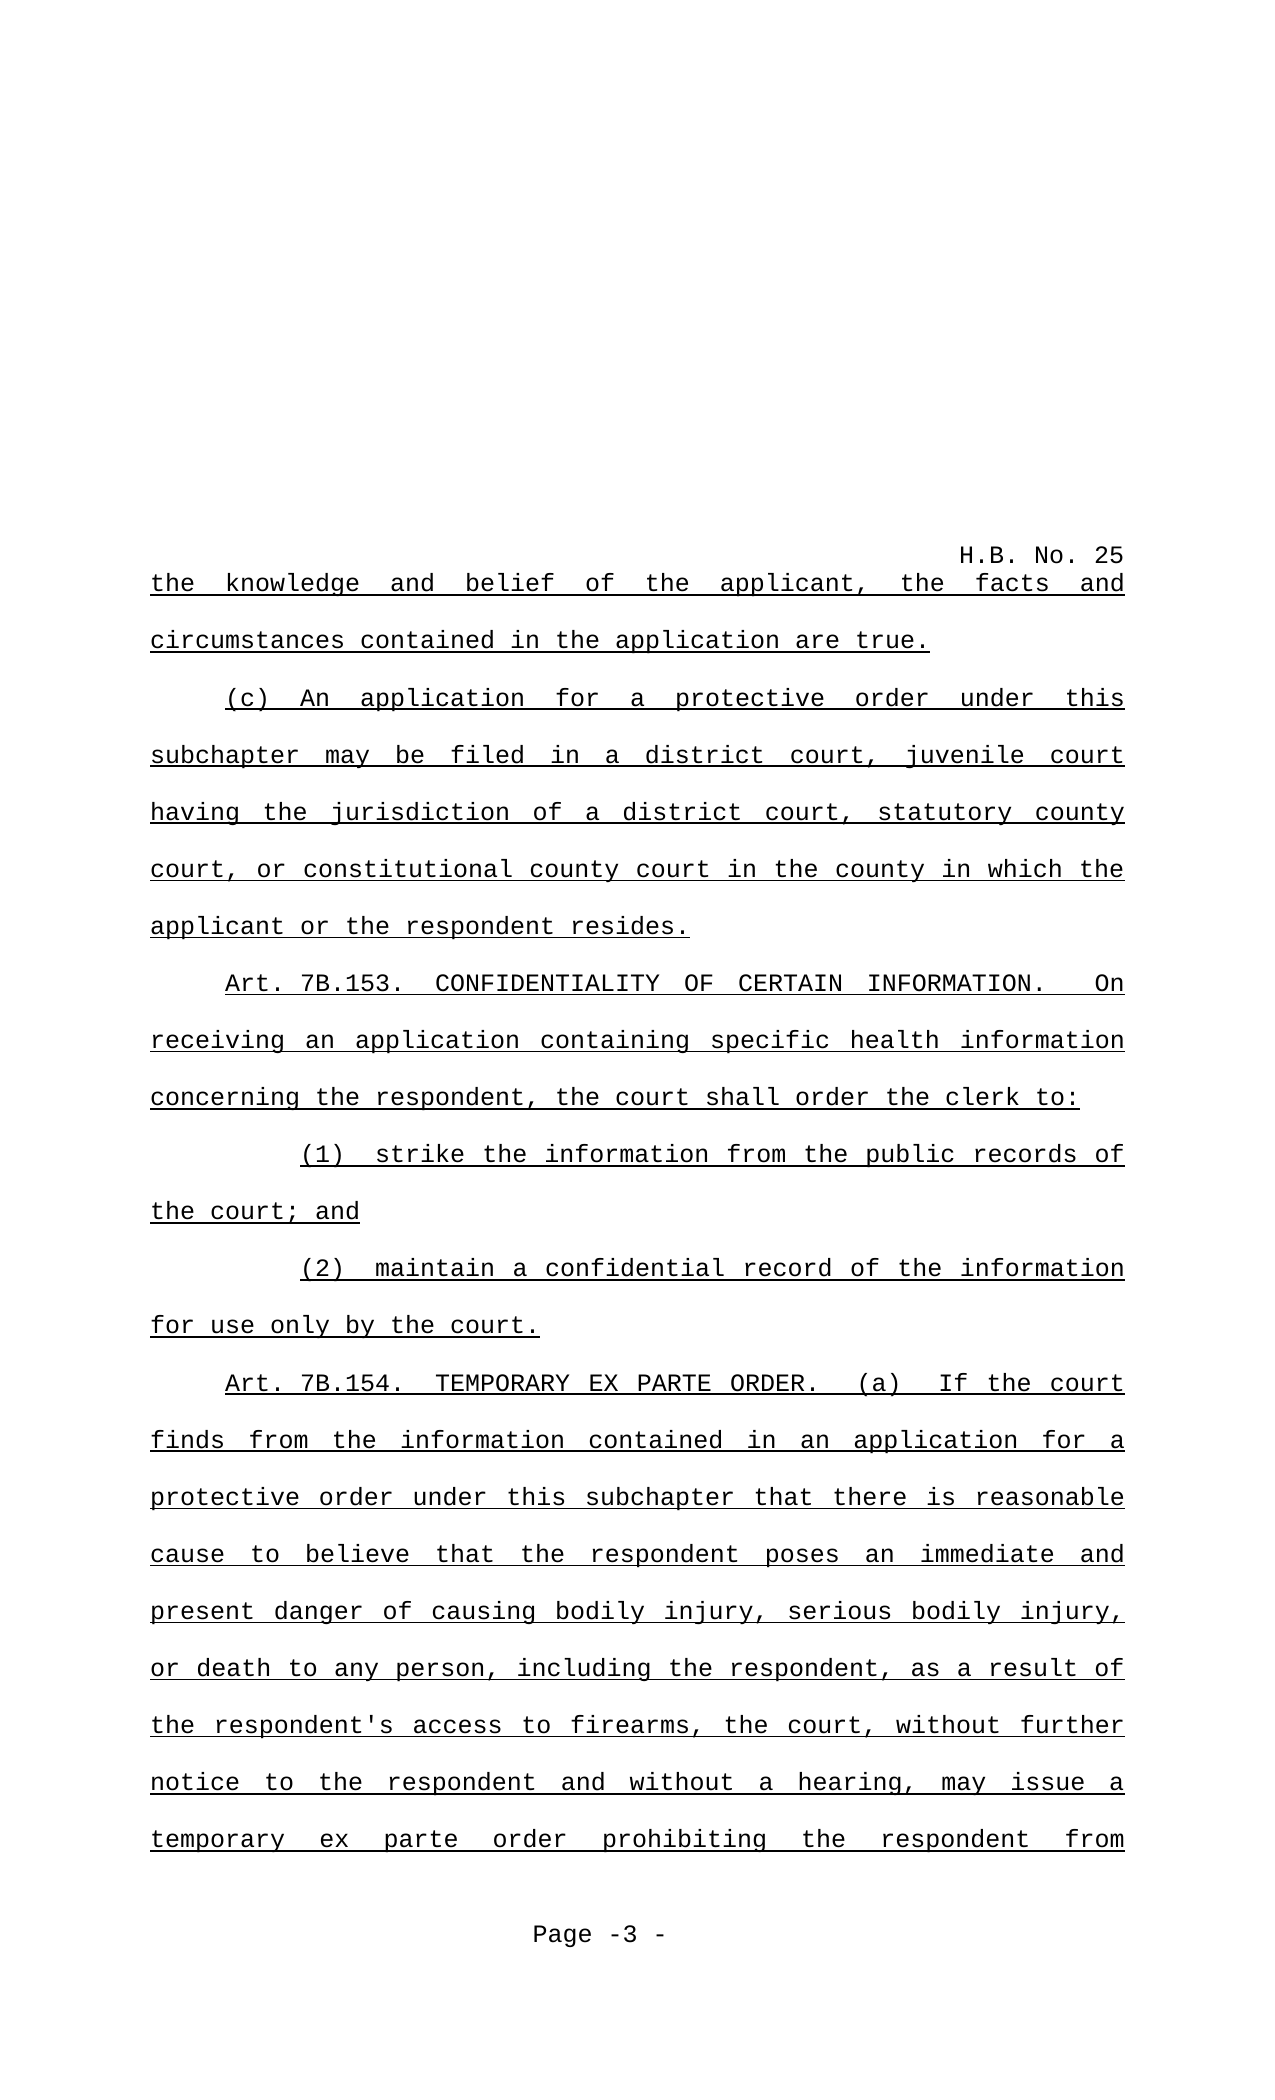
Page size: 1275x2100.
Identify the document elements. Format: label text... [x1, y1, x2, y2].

text Art. 7B.153. CONFIDENTIALITY OF CERTAIN INFORMATION. On receiving an application containing specific health information concerning the respondent, the court shall order the clerk to: [150, 1052, 1125, 1113]
text (c) An application for a protective order under this subchapter may be filed in a district court, juvenile court having the jurisdiction of a district court, statutory county court, or constitutional county court in the county in which the applicant or the respondent resides. [150, 824, 1125, 880]
text (c) An application for a protective order under this subchapter may be filed in a district court, juvenile court having the jurisdiction of a district court, statutory county court, or constitutional county court in the county in which the applicant or the respondent resides. [150, 685, 1125, 765]
text (c) An application for a protective order under this subchapter may be filed in a district court, juvenile court having the jurisdiction of a district court, statutory county court, or constitutional county court in the county in which the applicant or the respondent resides. [150, 881, 1125, 942]
text (c) An application for a protective order under this subchapter may be filed in a district court, juvenile court having the jurisdiction of a district court, statutory county court, or constitutional county court in the county in which the applicant or the respondent resides. [150, 767, 1125, 822]
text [150, 1795, 1125, 1850]
text Art. 7B.153. CONFIDENTIALITY OF CERTAIN INFORMATION. On receiving an application containing specific health information concerning the respondent, the court shall order the clerk to: [150, 970, 1125, 1051]
text (1) strike the information from the public records of the court; and [150, 1142, 1125, 1227]
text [150, 571, 1125, 594]
text (2) maintain a confidential record of the information for use only by the court. [150, 1256, 1125, 1341]
